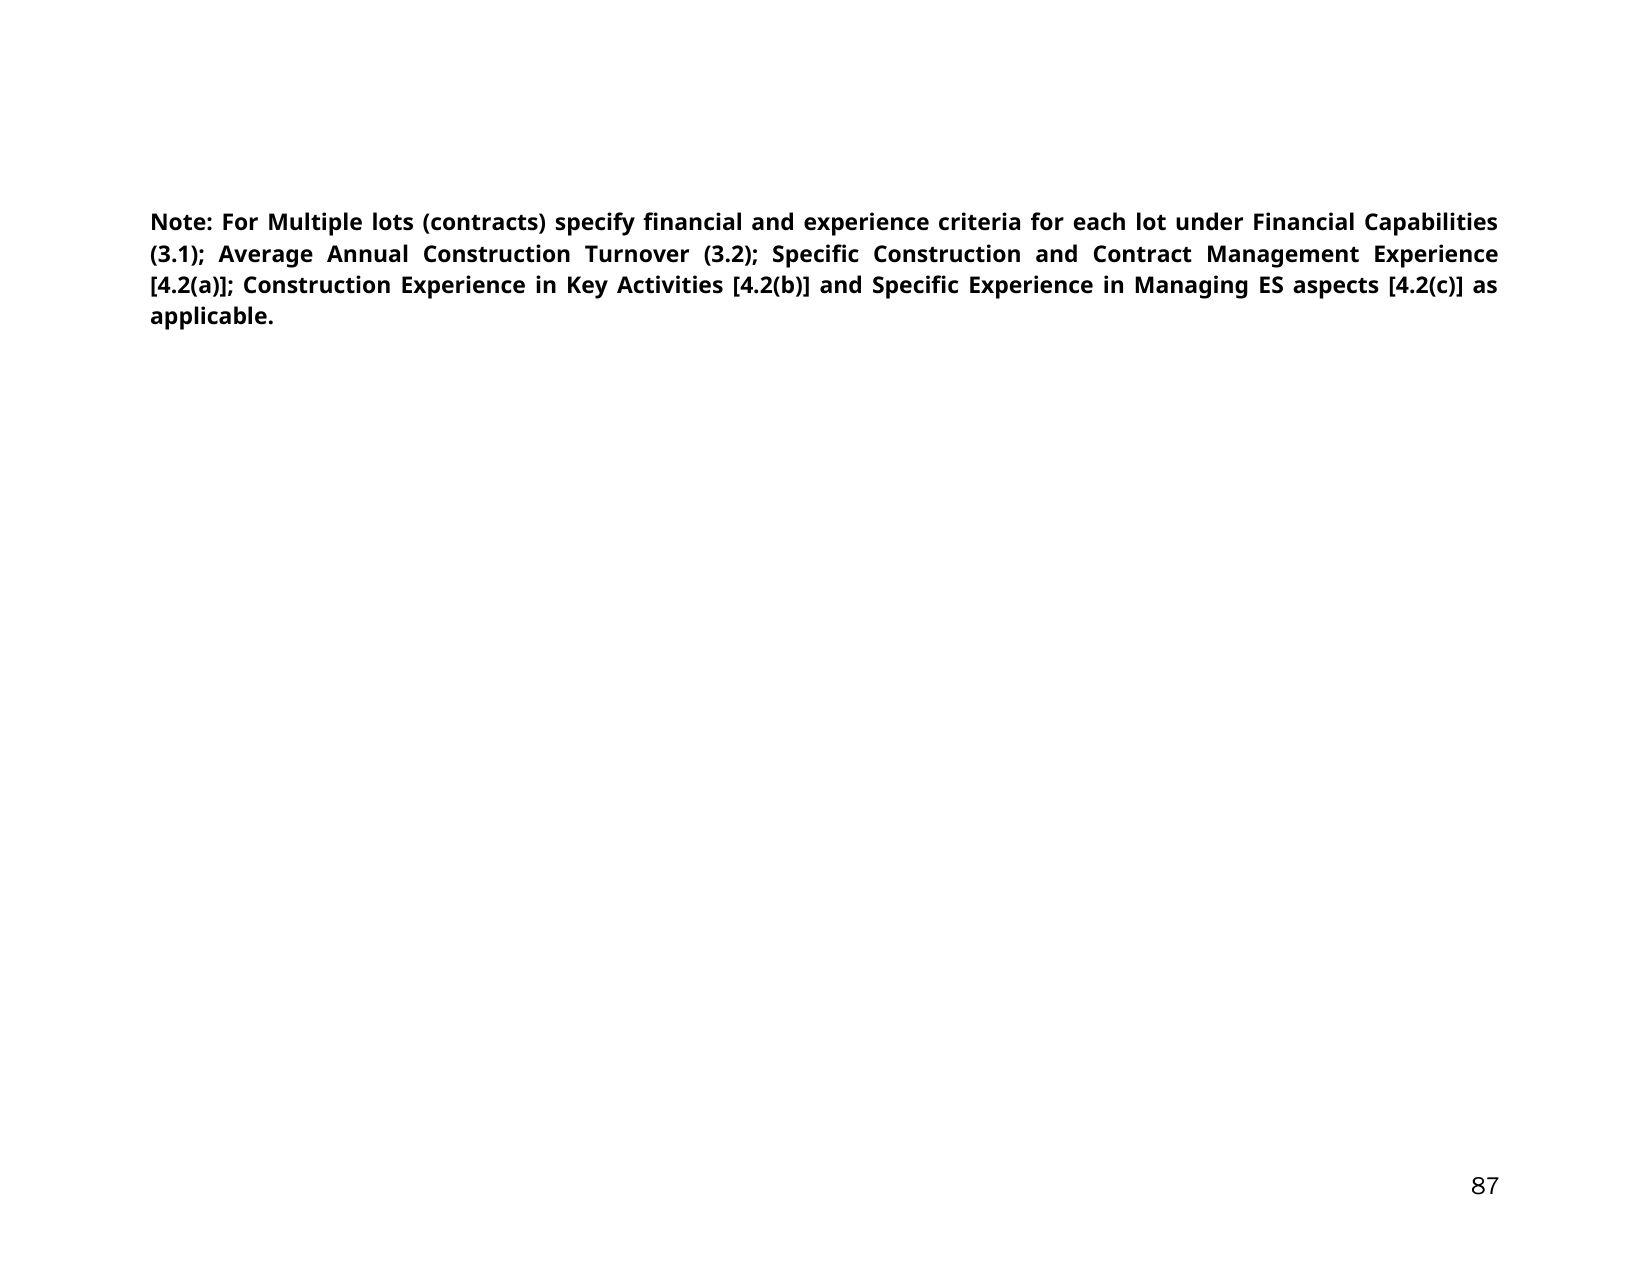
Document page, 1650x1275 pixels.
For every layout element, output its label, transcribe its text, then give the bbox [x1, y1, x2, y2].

text Note: For Multiple lots (contracts) specify financial and experience criteria for each lot under Financial Capabilities (3.1); Average Annual Construction Turnover (3.2); Specific Construction and Contract Management Experience [4.2(a)]; Construction Experience in Key Activities [4.2(b)] and Specific Experience in Managing ES aspects [4.2(c)] as applicable. [150, 206, 1500, 331]
